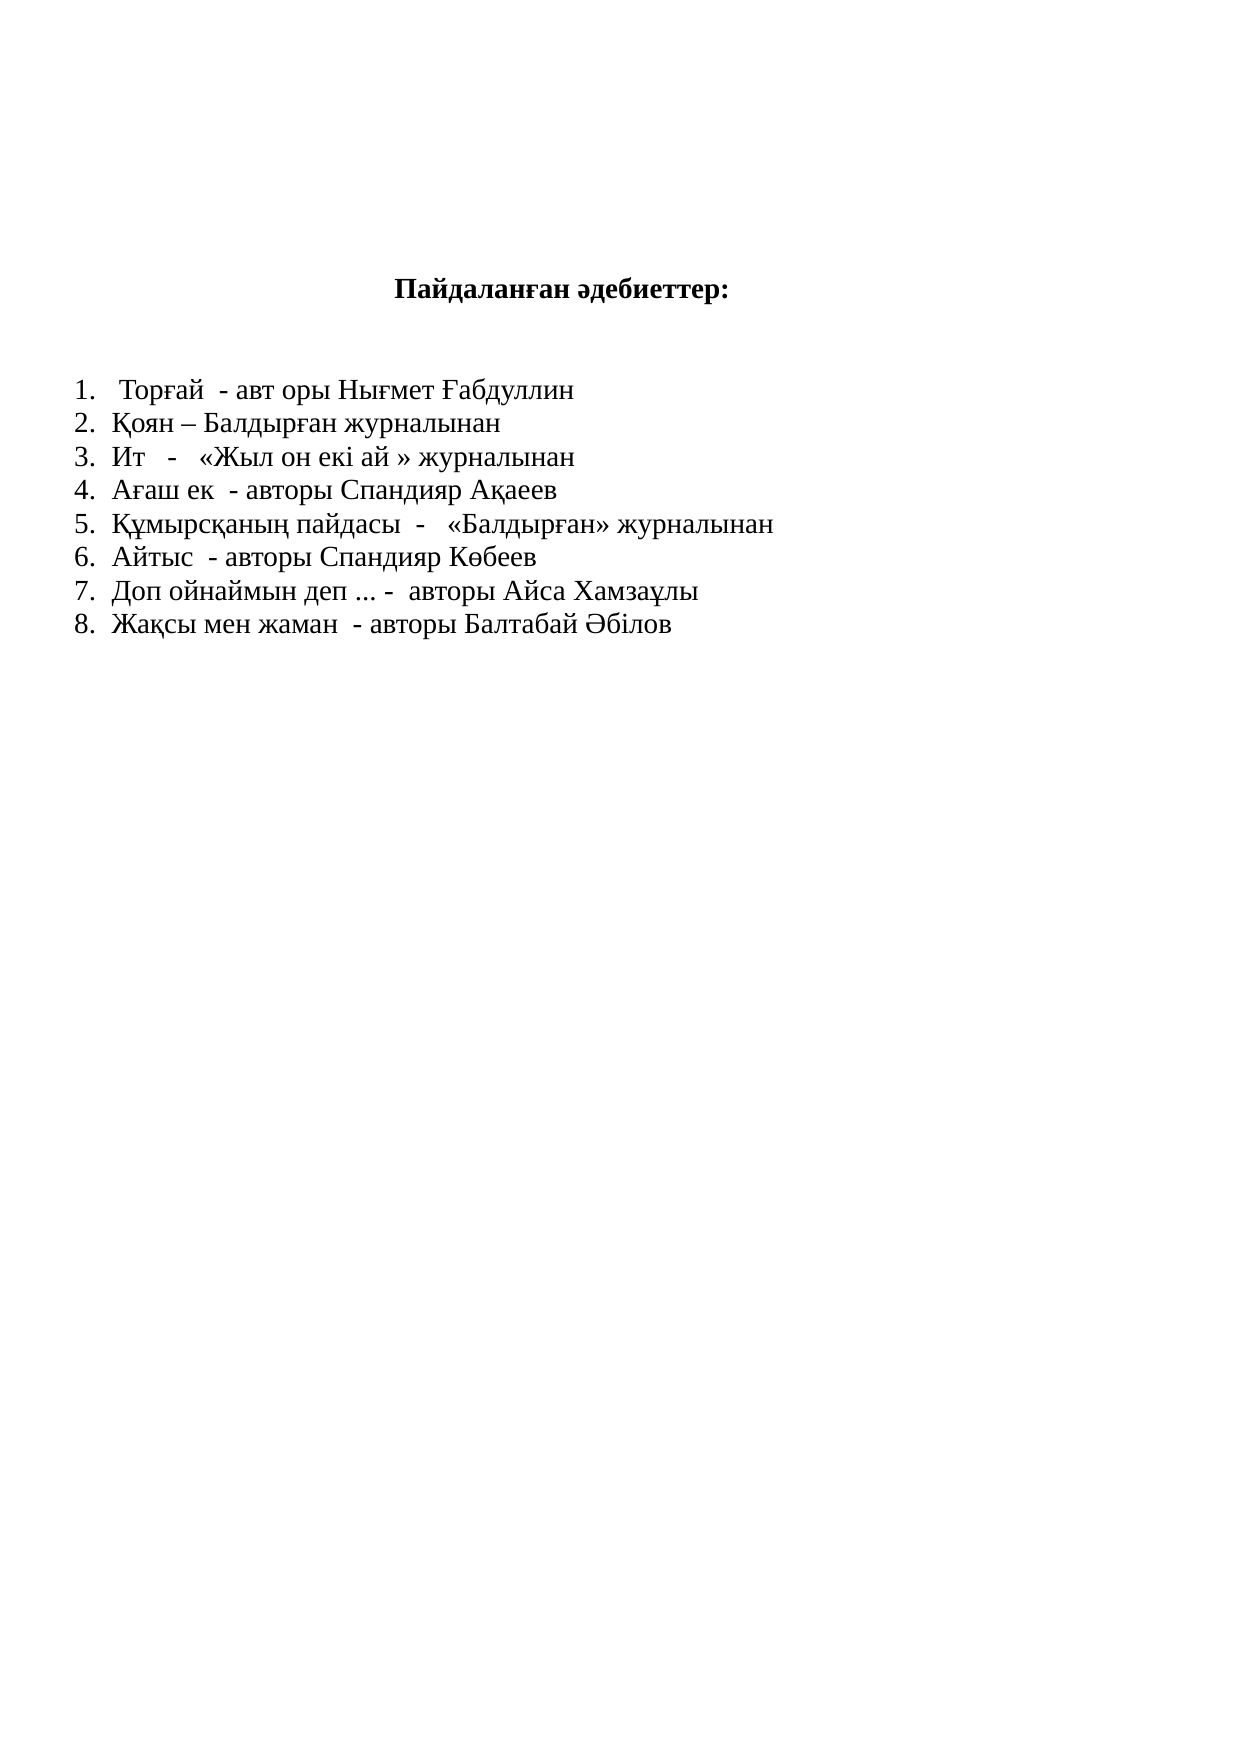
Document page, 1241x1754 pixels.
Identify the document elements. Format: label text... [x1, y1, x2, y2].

list Торғай - авт оры Нығмет Ғабдуллин [74, 372, 1152, 405]
list Доп ойнаймын деп ... - авторы Айса Хамзаұлы [74, 573, 1152, 607]
list Құмырсқаның пайдасы - «Балдырған» журналынан [74, 506, 1152, 539]
list Ағаш ек - авторы Спандияр Ақаеев [74, 472, 1152, 506]
list Жақсы мен жаман - авторы Балтабай Әбілов [74, 607, 1152, 640]
list Ит - «Жыл он екі ай » журналынан [74, 439, 1152, 472]
text Пайдаланған әдебиеттер: [29, 271, 1152, 305]
list Қоян – Балдырған журналынан [74, 405, 1152, 439]
list Айтыс - авторы Спандияр Көбеев [74, 539, 1152, 573]
